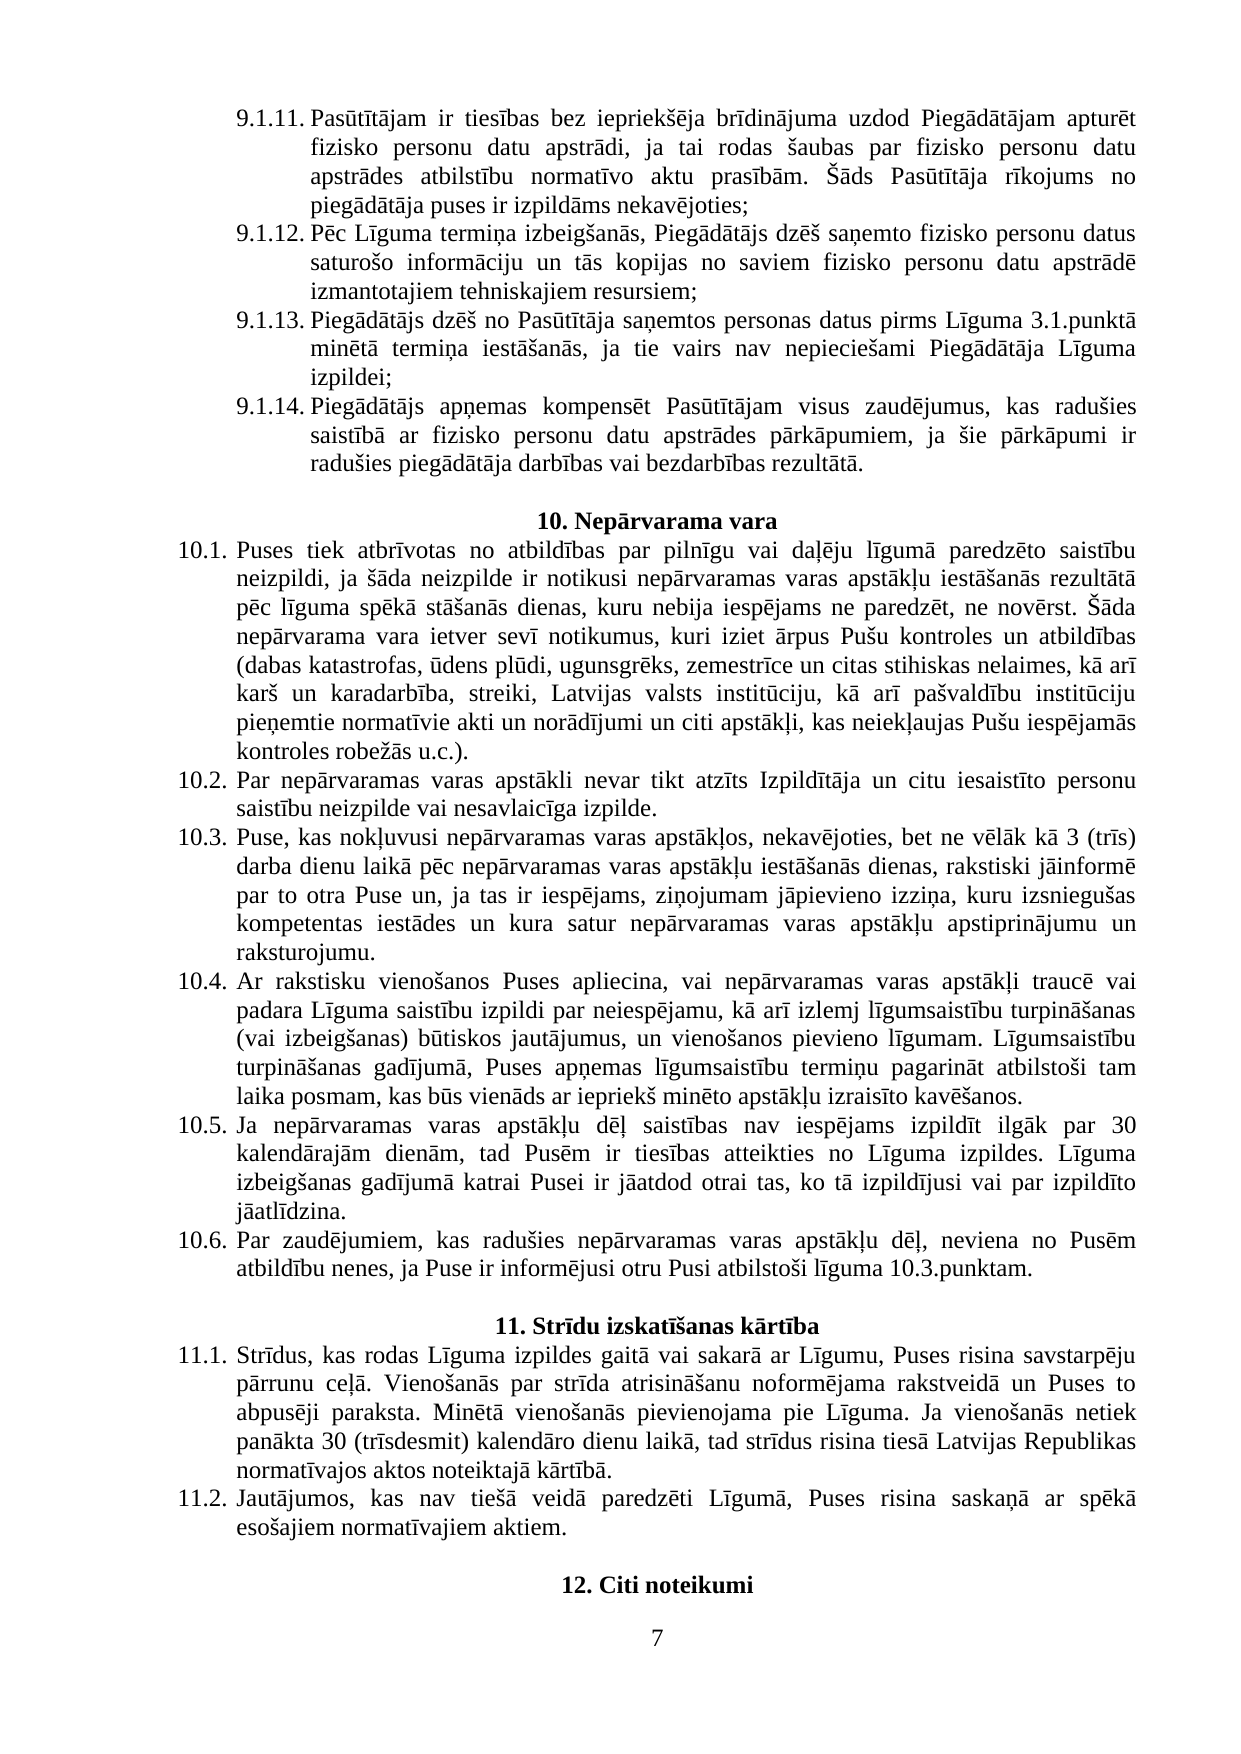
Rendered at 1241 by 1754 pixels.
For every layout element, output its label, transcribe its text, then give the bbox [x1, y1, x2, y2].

list Par zaudējumiem, kas radušies nepārvaramas varas apstākļu dēļ, neviena no Pusēm atbildību nenes, ja Puse ir informējusi otru Pusi atbilstoši līguma 10.3.punktam. [177, 1225, 1137, 1282]
list Piegādātājs apņemas kompensēt Pasūtītājam visus zaudējumus, kas radušies saistībā ar fizisko personu datu apstrādes pārkāpumiem, ja šie pārkāpumi ir radušies piegādātāja darbības vai bezdarbības rezultātā. [236, 391, 1137, 477]
list Nepārvarama vara [177, 506, 1137, 535]
list Pēc Līguma termiņa izbeigšanās, Piegādātājs dzēš saņemto fizisko personu datus saturošo informāciju un tās kopijas no saviem fizisko personu datu apstrādē izmantotajiem tehniskajiem resursiem; [236, 218, 1137, 305]
list Strīdu izskatīšanas kārtība [177, 1311, 1137, 1340]
list Puse, kas nokļuvusi nepārvaramas varas apstākļos, nekavējoties, bet ne vēlāk kā 3 (trīs) darba dienu laikā pēc nepārvaramas varas apstākļu iestāšanās dienas, rakstiski jāinformē par to otra Puse un, ja tas ir iespējams, ziņojumam jāpievieno izziņa, kuru izsniegušas kompetentas iestādes un kura satur nepārvaramas varas apstākļu apstiprinājumu un raksturojumu. [177, 822, 1137, 966]
list Puses tiek atbrīvotas no atbildības par pilnīgu vai daļēju līgumā paredzēto saistību neizpildi, ja šāda neizpilde ir notikusi nepārvaramas varas apstākļu iestāšanās rezultātā pēc līguma spēkā stāšanās dienas, kuru nebija iespējams ne paredzēt, ne novērst. Šāda nepārvarama vara ietver sevī notikumus, kuri iziet ārpus Pušu kontroles un atbildības (dabas katastrofas, ūdens plūdi, ugunsgrēks, zemestrīce un citas stihiskas nelaimes, kā arī karš un karadarbība, streiki, Latvijas valsts institūciju, kā arī pašvaldību institūciju pieņemtie normatīvie akti un norādījumi un citi apstākļi, kas neiekļaujas Pušu iespējamās kontroles robežās u.c.). [177, 535, 1137, 765]
list Citi noteikumi [177, 1570, 1137, 1598]
list Strīdus, kas rodas Līguma izpildes gaitā vai sakarā ar Līgumu, Puses risina savstarpēju pārrunu ceļā. Vienošanās par strīda atrisināšanu noformējama rakstveidā un Puses to abpusēji paraksta. Minētā vienošanās pievienojama pie Līguma. Ja vienošanās netiek panākta 30 (trīsdesmit) kalendāro dienu laikā, tad strīdus risina tiesā Latvijas Republikas normatīvajos aktos noteiktajā kārtībā. [177, 1340, 1137, 1483]
list Piegādātājs dzēš no Pasūtītāja saņemtos personas datus pirms Līguma 3.1.punktā minētā termiņa iestāšanās, ja tie vairs nav nepieciešami Piegādātāja Līguma izpildei; [236, 305, 1137, 391]
list Ar rakstisku vienošanos Puses apliecina, vai nepārvaramas varas apstākļi traucē vai padara Līguma saistību izpildi par neiespējamu, kā arī izlemj līgumsaistību turpināšanas (vai izbeigšanas) būtiskos jautājumus, un vienošanos pievieno līgumam. Līgumsaistību turpināšanas gadījumā, Puses apņemas līgumsaistību termiņu pagarināt atbilstoši tam laika posmam, kas būs vienāds ar iepriekš minēto apstākļu izraisīto kavēšanos. [177, 966, 1137, 1110]
list Pasūtītājam ir tiesības bez iepriekšēja brīdinājuma uzdod Piegādātājam apturēt fizisko personu datu apstrādi, ja tai rodas šaubas par fizisko personu datu apstrādes atbilstību normatīvo aktu prasībām. Šāds Pasūtītāja rīkojums no piegādātāja puses ir izpildāms nekavējoties; [236, 103, 1137, 218]
list Par nepārvaramas varas apstākli nevar tikt atzīts Izpildītāja un citu iesaistīto personu saistību neizpilde vai nesavlaicīga izpilde. [177, 765, 1137, 822]
list Jautājumos, kas nav tiešā veidā paredzēti Līgumā, Puses risina saskaņā ar spēkā esošajiem normatīvajiem aktiem. [177, 1483, 1137, 1541]
list Ja nepārvaramas varas apstākļu dēļ saistības nav iespējams izpildīt ilgāk par 30 kalendārajām dienām, tad Pusēm ir tiesības atteikties no Līguma izpildes. Līguma izbeigšanas gadījumā katrai Pusei ir jāatdod otrai tas, ko tā izpildījusi vai par izpildīto jāatlīdzina. [177, 1110, 1137, 1225]
